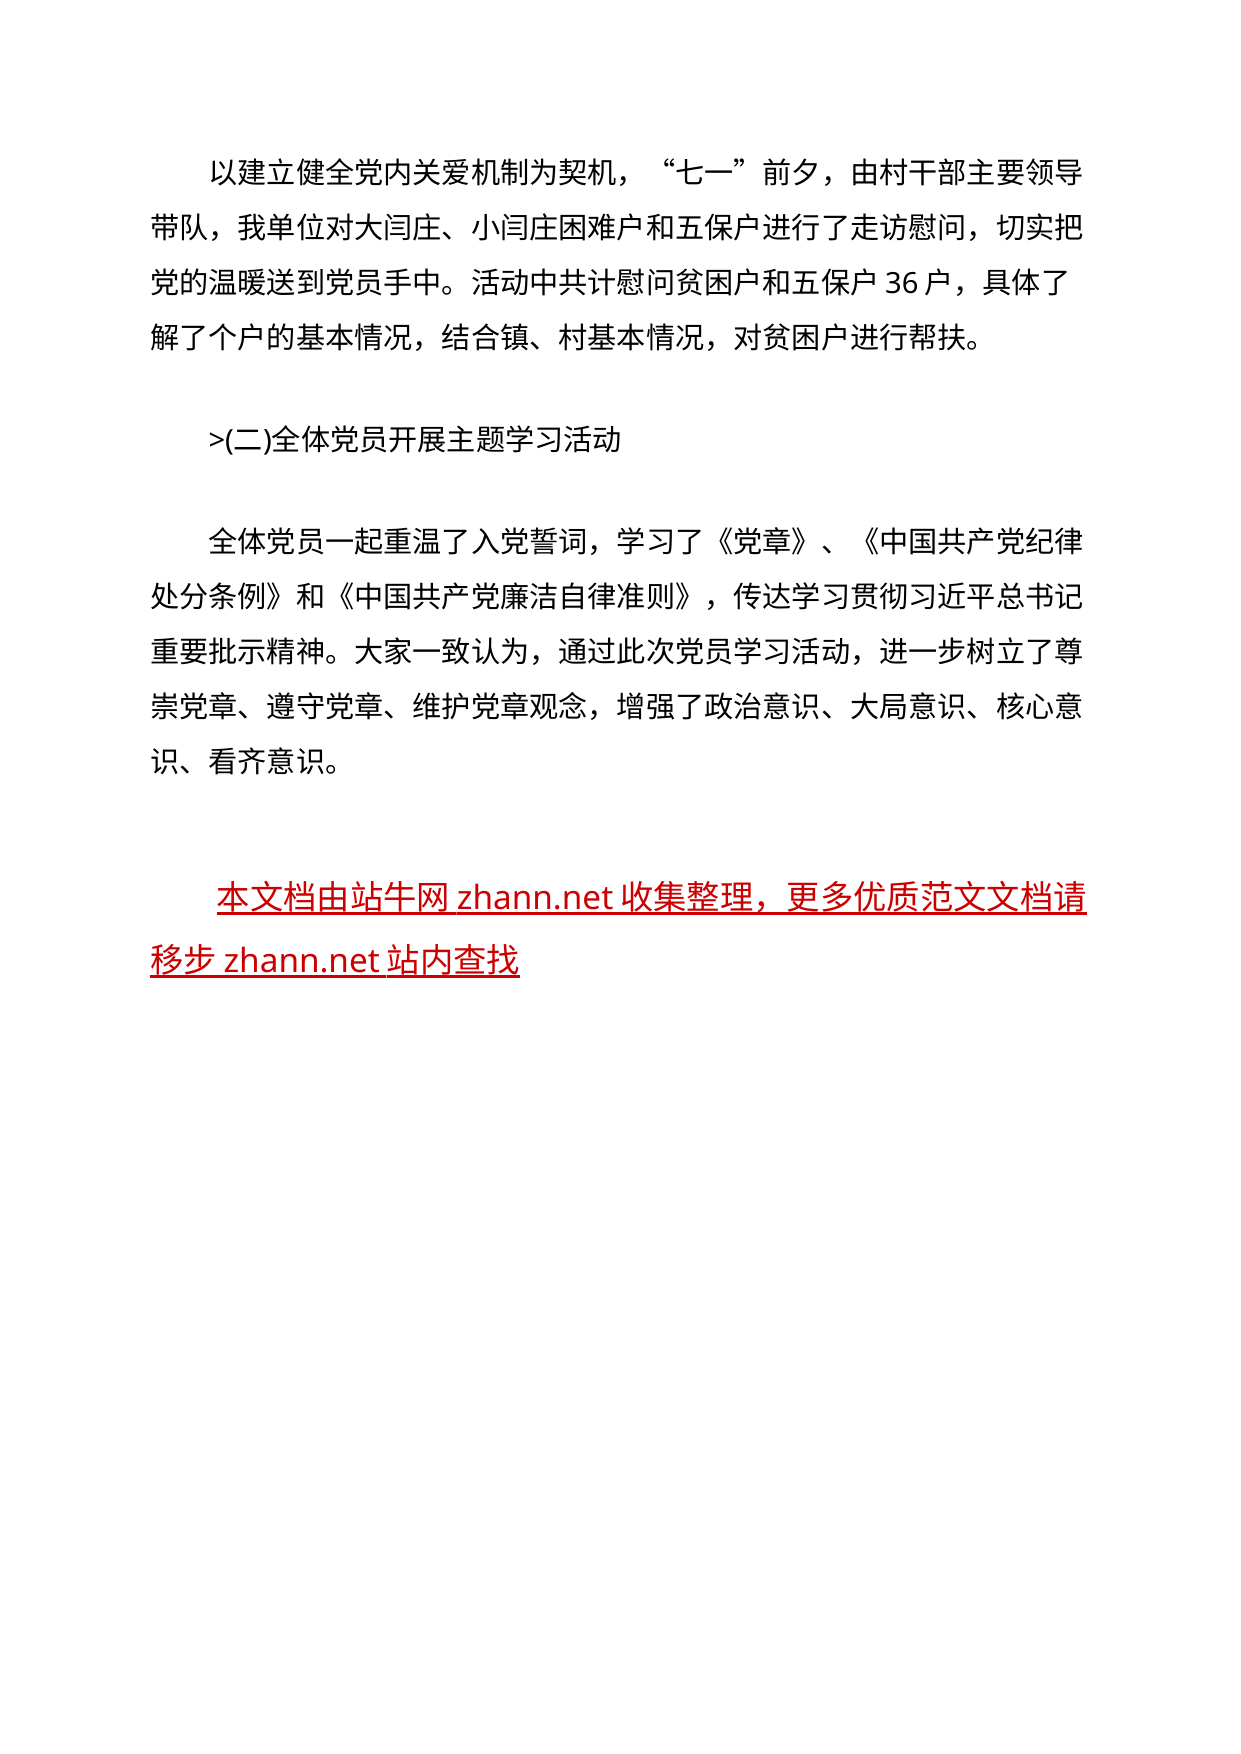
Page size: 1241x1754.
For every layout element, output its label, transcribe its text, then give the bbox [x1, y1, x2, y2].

text >(二)全体党员开展主题学习活动 [150, 417, 1090, 459]
text 全体党员一起重温了入党誓词，学习了《党章》、《中国共产党纪律处分条例》和《中国共产党廉洁自律准则》，传达学习贯彻习近平总书记重要批示精神。大家一致认为，通过此次党员学习活动，进一步树立了尊崇党章、遵守党章、维护党章观念，增强了政治意识、大局意识、核心意识、看齐意识。 [150, 518, 1090, 780]
text 以建立健全党内关爱机制为契机，“七一”前夕，由村干部主要领导带队，我单位对大闫庄、小闫庄困难户和五保户进行了走访慰问，切实把党的温暖送到党员手中。活动中共计慰问贫困户和五保户36户，具体了解了个户的基本情况，结合镇、村基本情况，对贫困户进行帮扶。 [150, 150, 1090, 357]
text 本文档由站牛网zhann.net收集整理，更多优质范文文档请移步zhann.net站内查找 [150, 871, 1090, 982]
